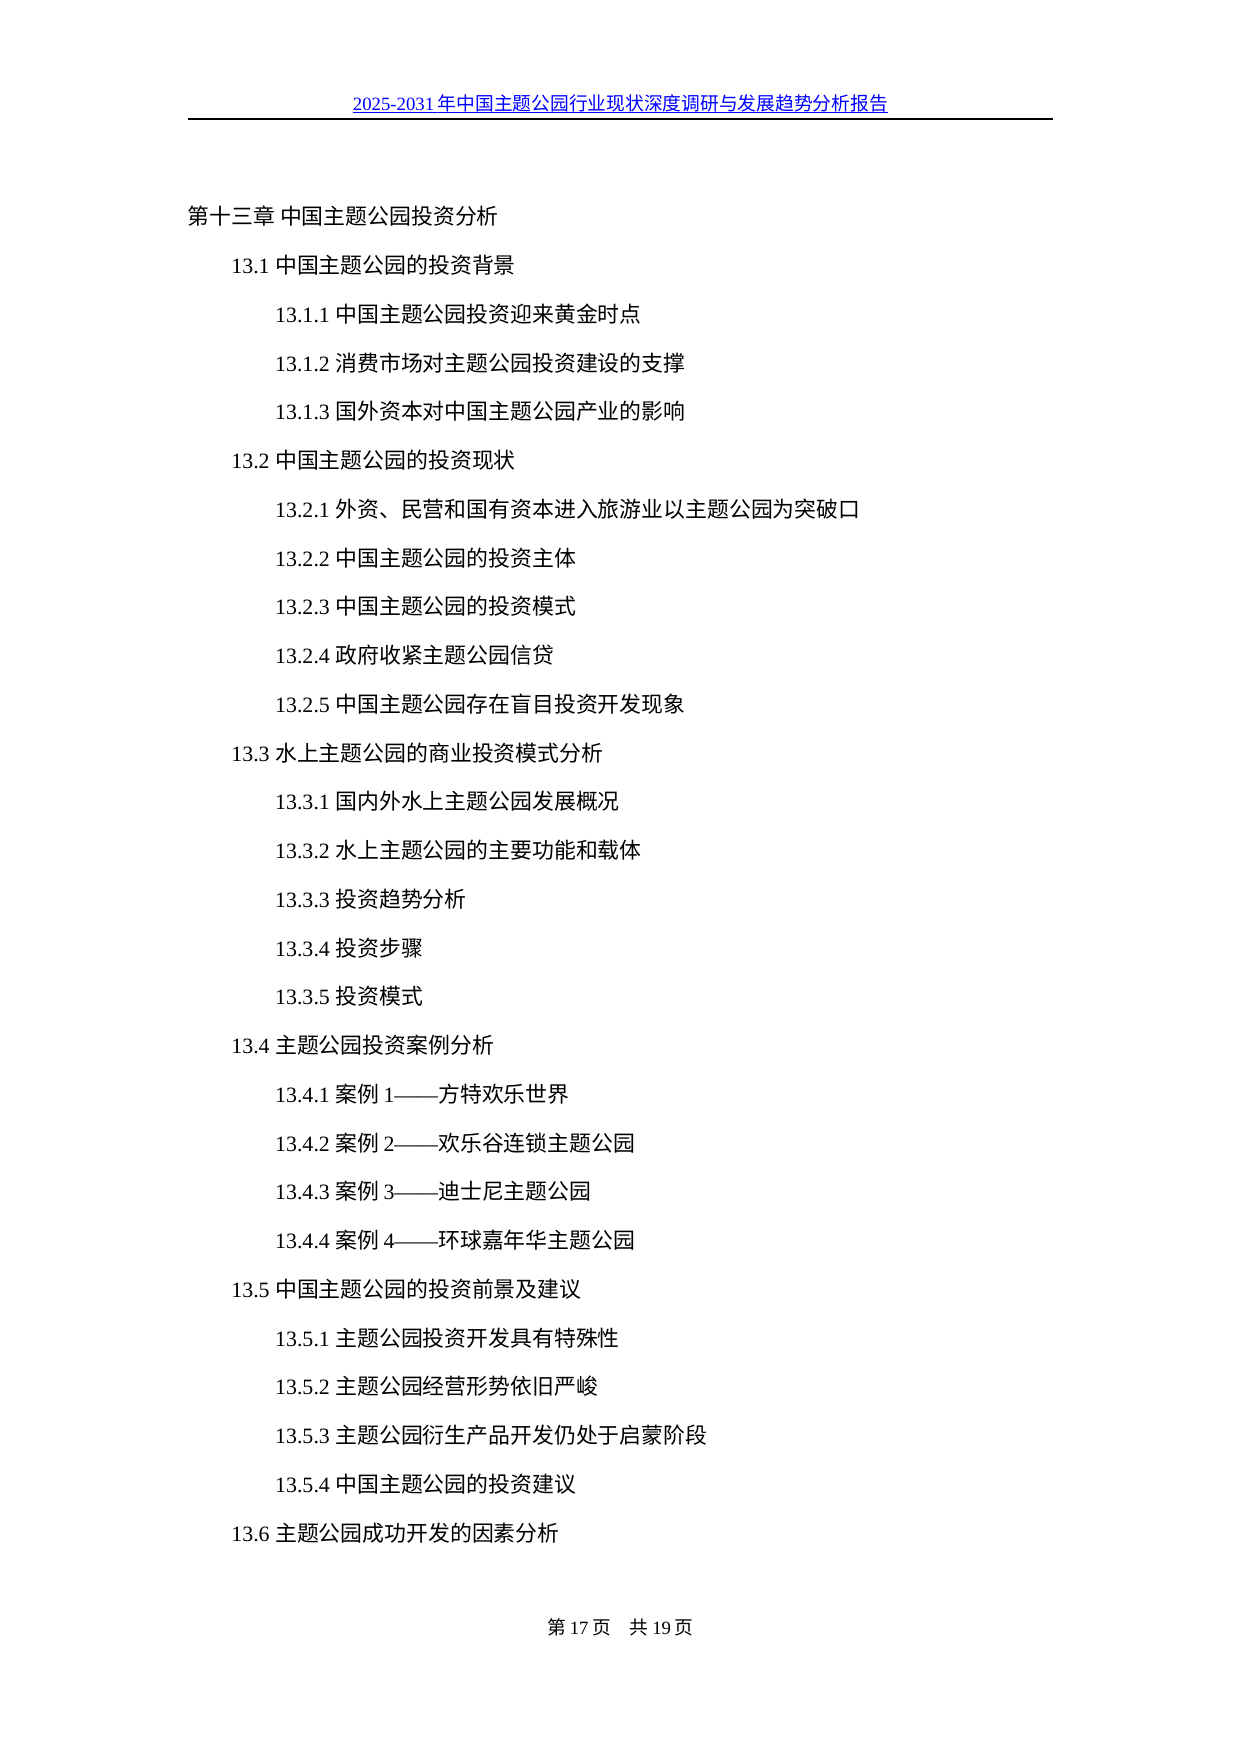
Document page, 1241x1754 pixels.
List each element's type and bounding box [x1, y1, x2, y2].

text [187, 150, 1053, 1548]
